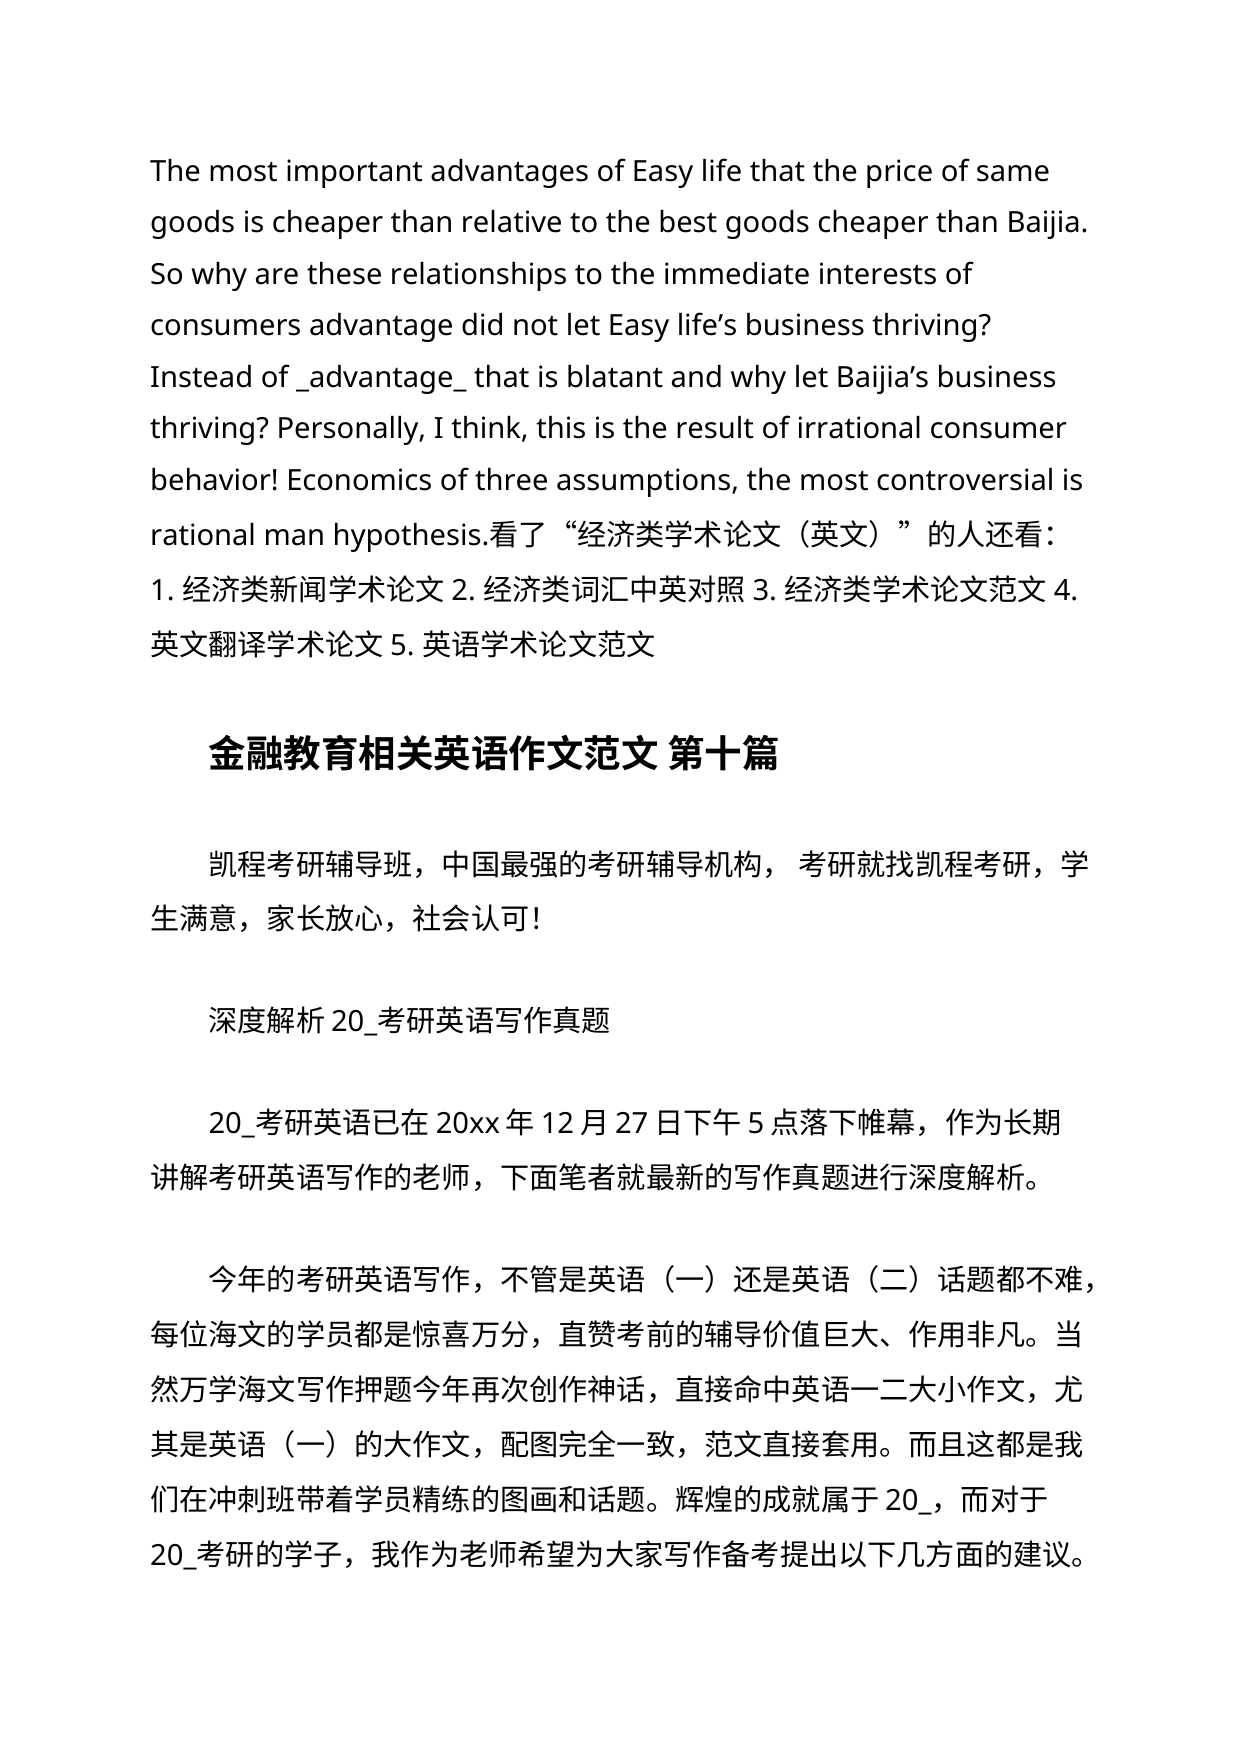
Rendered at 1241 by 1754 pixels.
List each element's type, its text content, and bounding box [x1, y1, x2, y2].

text 今年的考研英语写作，不管是英语（一）还是英语（二）话题都不难，每位海文的学员都是惊喜万分，直赞考前的辅导价值巨大、作用非凡。当然万学海文写作押题今年再次创作神话，直接命中英语一二大小作文，尤其是英语（一）的大作文，配图完全一致，范文直接套用。而且这都是我们在冲刺班带着学员精练的图画和话题。辉煌的成就属于20_，而对于20_考研的学子，我作为老师希望为大家写作备考提出以下几方面的建议。 [150, 1256, 1090, 1573]
text 凯程考研辅导班，中国最强的考研辅导机构， 考研就找凯程考研，学生满意，家长放心，社会认可！ [150, 841, 1090, 938]
text 深度解析20_考研英语写作真题 [150, 998, 1090, 1040]
text 金融教育相关英语作文范文 第十篇 [150, 724, 1090, 778]
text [150, 150, 1090, 664]
text 20_考研英语已在20xx年12月27日下午5点落下帷幕，作为长期讲解考研英语写作的老师，下面笔者就最新的写作真题进行深度解析。 [150, 1100, 1090, 1197]
